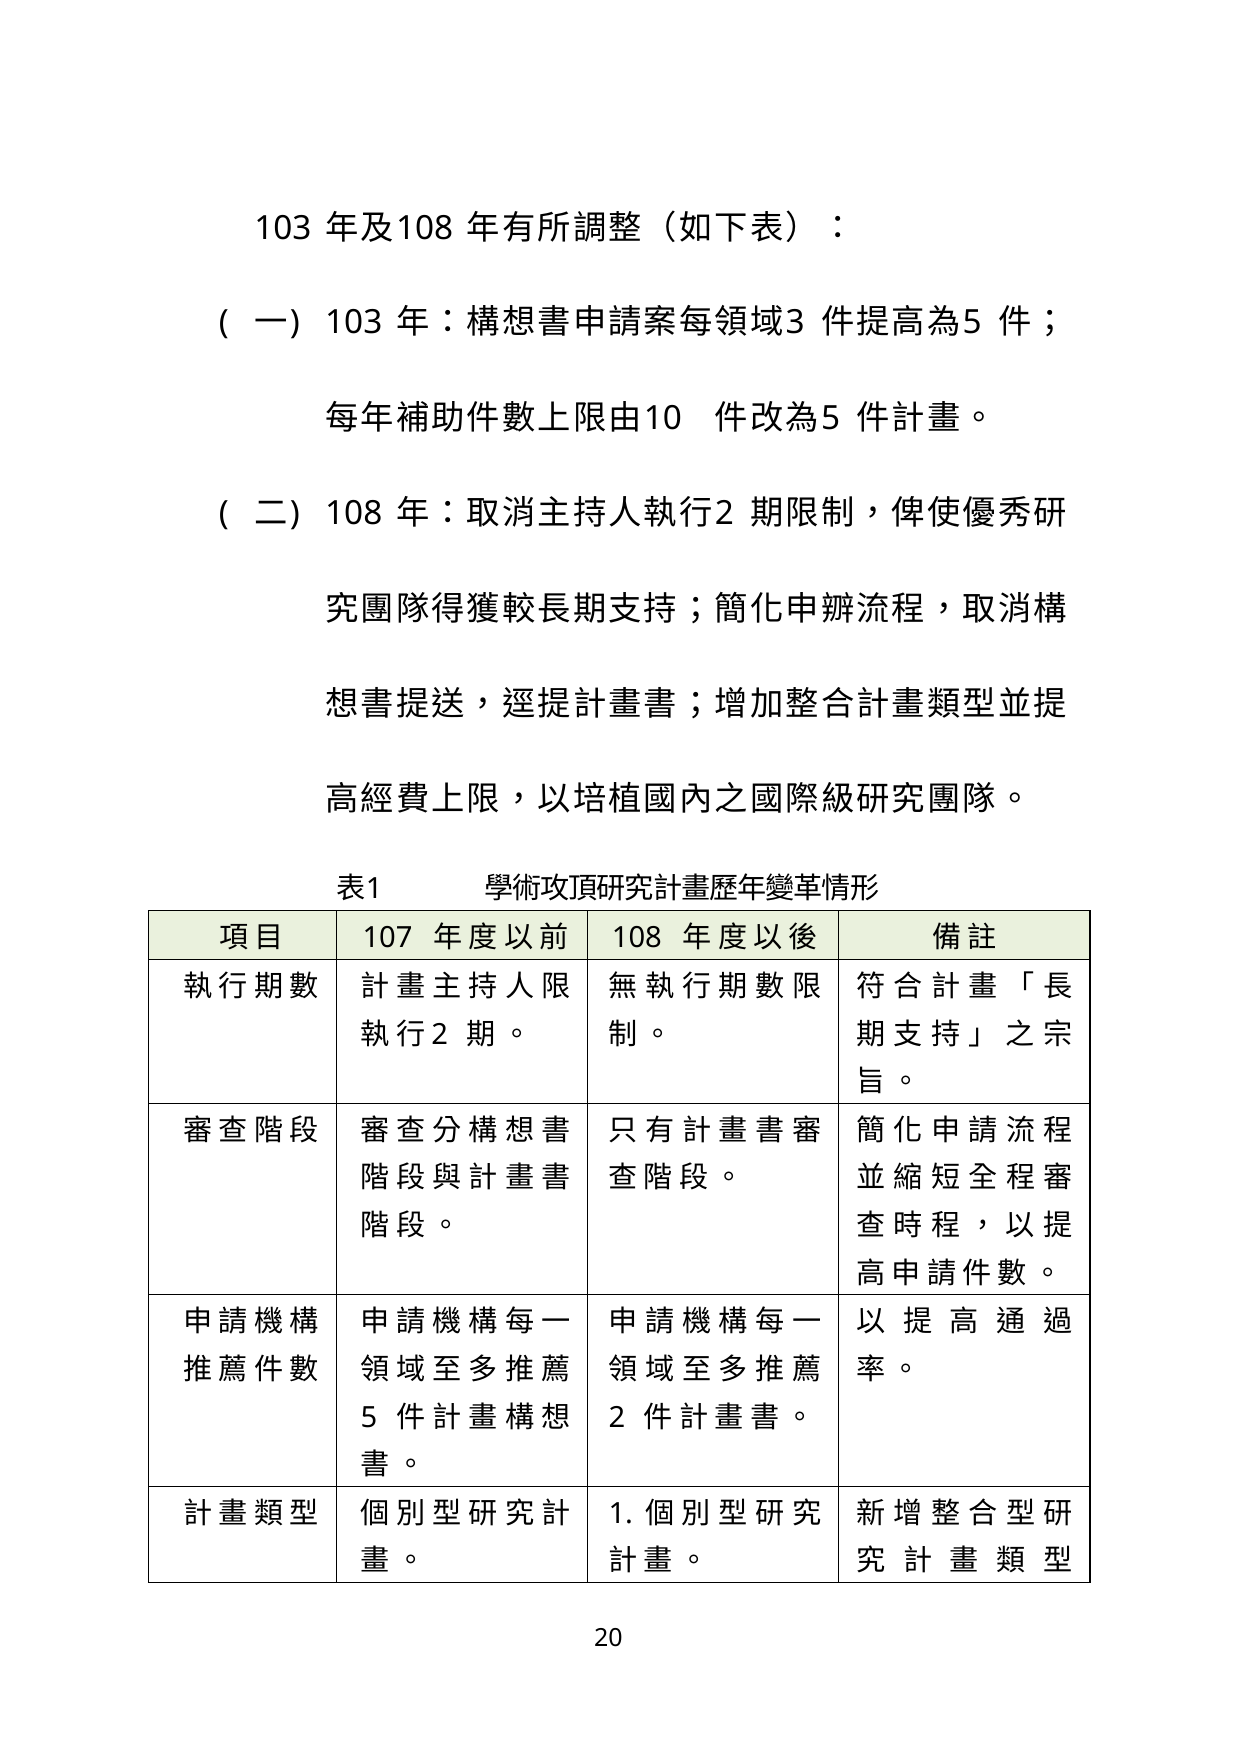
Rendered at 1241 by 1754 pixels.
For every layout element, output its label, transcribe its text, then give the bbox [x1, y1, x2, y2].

table_cell 符合計畫「長期支持」之宗旨。 [839, 960, 1089, 1103]
subtitle 108年：取消主持人執行2期限制，俾使優秀研究團隊得獲較長期支持；簡化申辧流程，取消構想書提送，逕提計畫書；增加整合計畫類型並提高經費上限，以培植國內之國際級研究團隊。 [219, 463, 1069, 844]
table_cell 無執行期數限制。 [588, 960, 838, 1103]
subtitle 103年：構想書申請案每領域3件提高為5件；每年補助件數上限由10件改為5件計畫。 [219, 272, 1069, 463]
table_cell 計畫類型 [149, 1487, 336, 1582]
table_cell 申請機構 推薦件數 [149, 1295, 336, 1486]
table_cell 申請機構每一領域至多推薦2件計畫書。 [588, 1295, 838, 1486]
text 學術攻頂研究計畫歷年變革情形 [148, 869, 1069, 906]
table_cell 審查階段 [149, 1104, 336, 1294]
table_cell 以提高通過率。 [839, 1295, 1089, 1486]
table_header 備註 [839, 911, 1089, 959]
table_cell 新增整合型研究計畫類型(經費上限4,000元)，用以培植國內之國際級研究團隊。 [839, 1487, 1089, 1582]
text 科技部為提高國內傑出學者申請意願，使更多優秀學者參與該計畫，並整體評估執行情形，該計畫於103年及108年有所調整（如下表）： [254, 177, 1069, 272]
table_header 項目 [149, 911, 336, 959]
table_header 107年度以前 [337, 911, 587, 959]
table_cell 只有計畫書審查階段。 [588, 1104, 838, 1294]
table_header 108年度以後 [588, 911, 838, 959]
table_cell 1.個別型研究計畫。 2.整合型研究計畫。 [588, 1487, 838, 1582]
table_cell 申請機構每一領域至多推薦5件計畫構想書。 [337, 1295, 587, 1486]
table_cell 個別型研究計畫。 [337, 1487, 587, 1582]
table_cell 審查分構想書階段與計畫書階段。 [337, 1104, 587, 1294]
table_cell 計畫主持人限執行2期。 [337, 960, 587, 1103]
table_cell 簡化申請流程並縮短全程審查時程，以提高申請件數。 [839, 1104, 1089, 1294]
table_cell 執行期數 [149, 960, 336, 1103]
